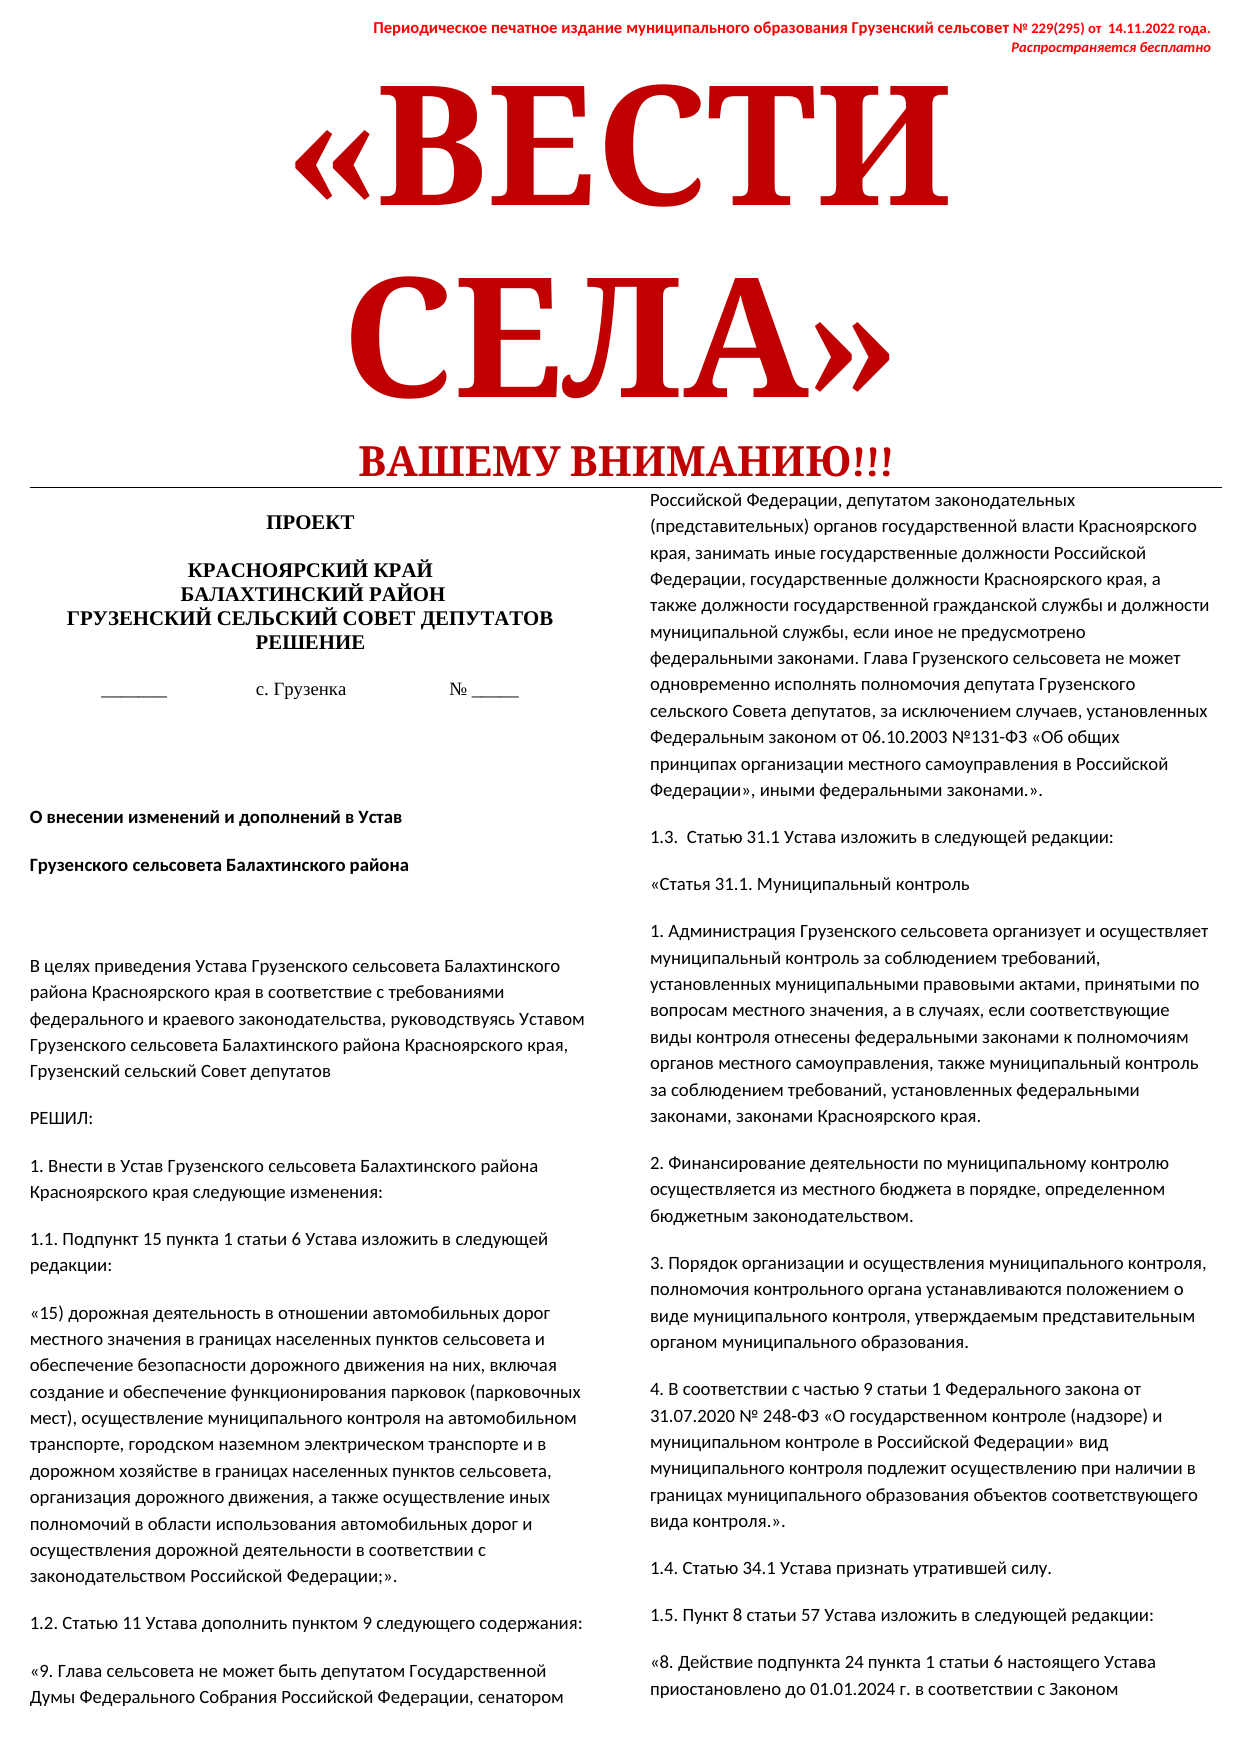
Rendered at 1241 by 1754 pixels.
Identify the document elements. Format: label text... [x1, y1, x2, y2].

title _______ с. Грузенка № _____ [29, 678, 591, 700]
table_header ВАШЕМУ ВНИМАНИЮ!!! [30, 439, 1222, 487]
title ГРУЗЕНСКИЙ СЕЛЬСКИЙ СОВЕТ ДЕПУТАТОВ [29, 606, 591, 630]
title КРАСНОЯРСКИЙ КРАЙ [29, 558, 591, 582]
subtitle «ВЕСТИ СЕЛА» [29, 56, 1211, 439]
title ПРОЕКТ [29, 510, 591, 534]
title БАЛАХТИНСКИЙ РАЙОН [29, 582, 591, 606]
title РЕШЕНИЕ [29, 630, 591, 654]
